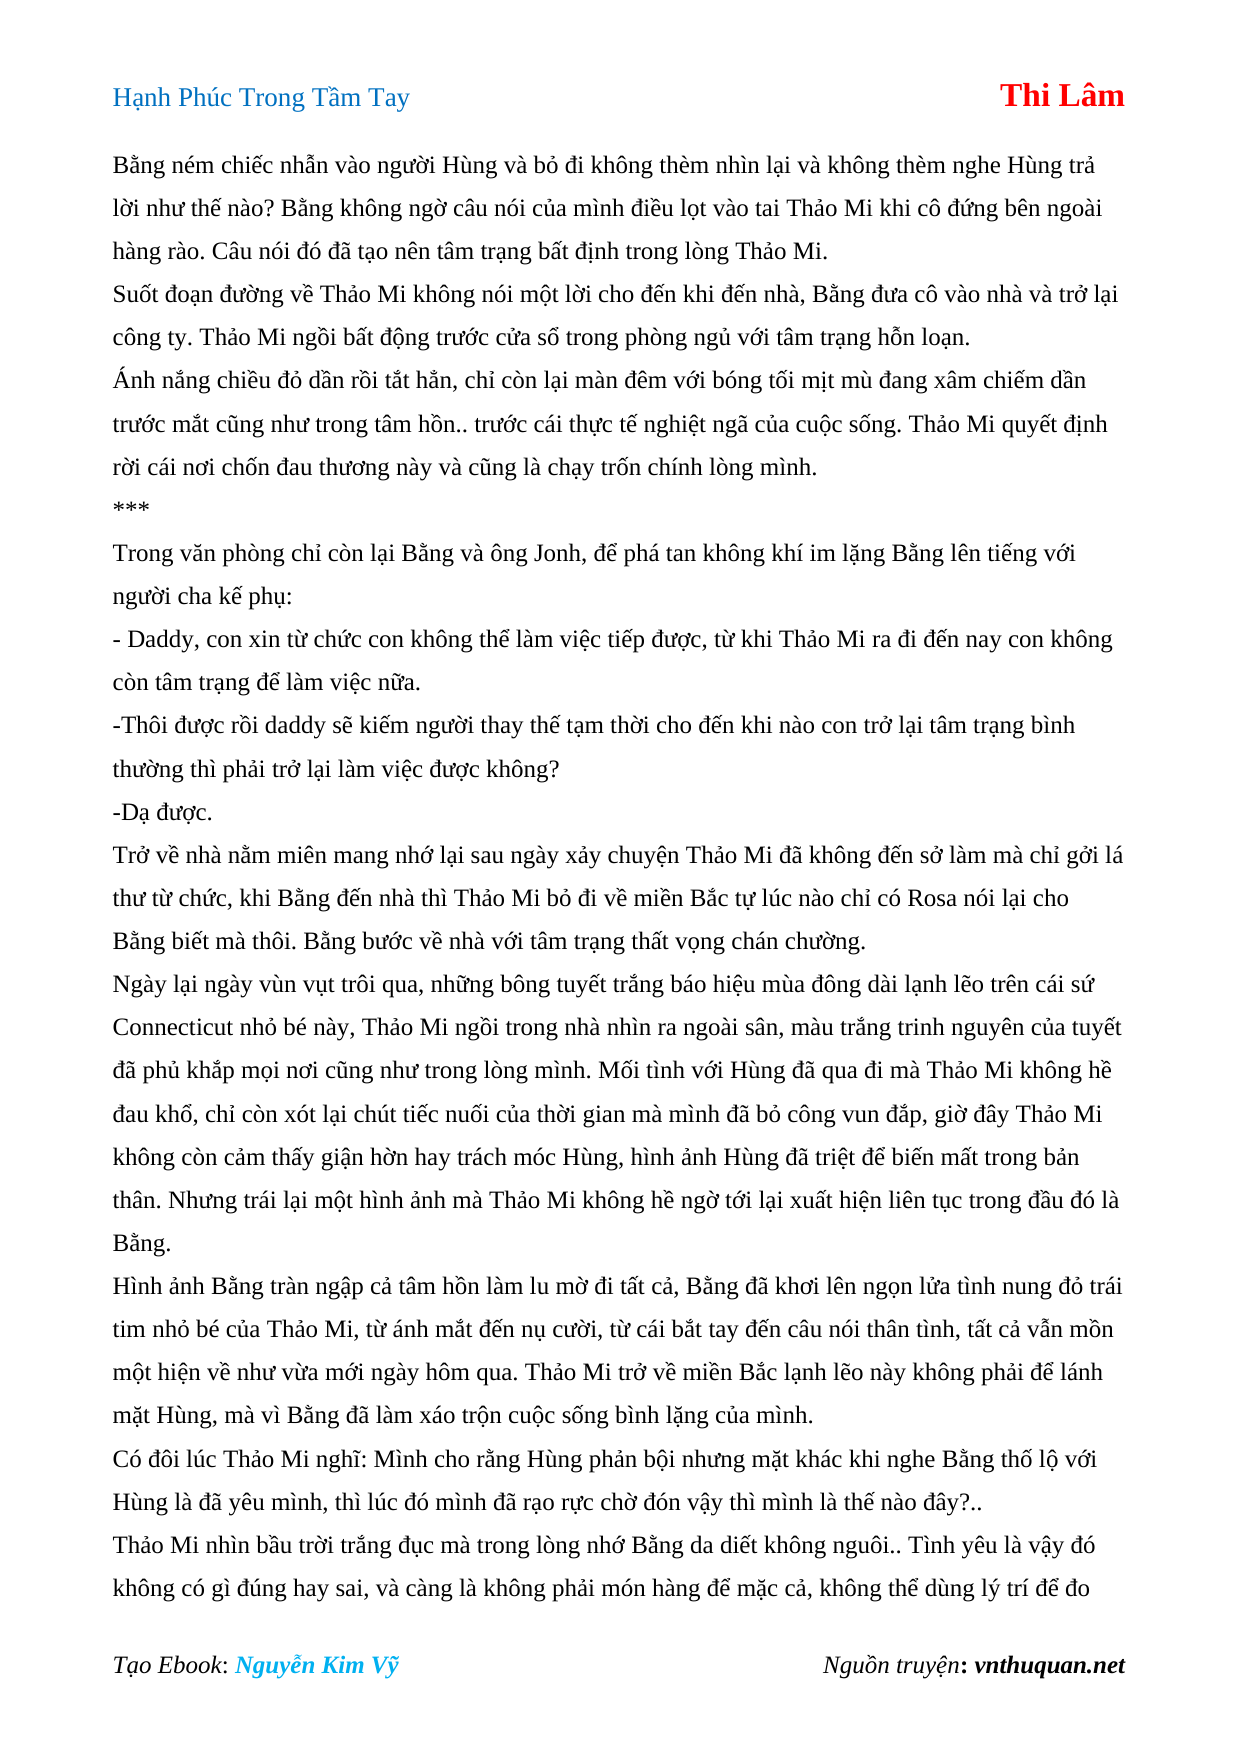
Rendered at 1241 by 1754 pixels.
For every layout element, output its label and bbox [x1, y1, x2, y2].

text [112, 150, 1128, 1602]
